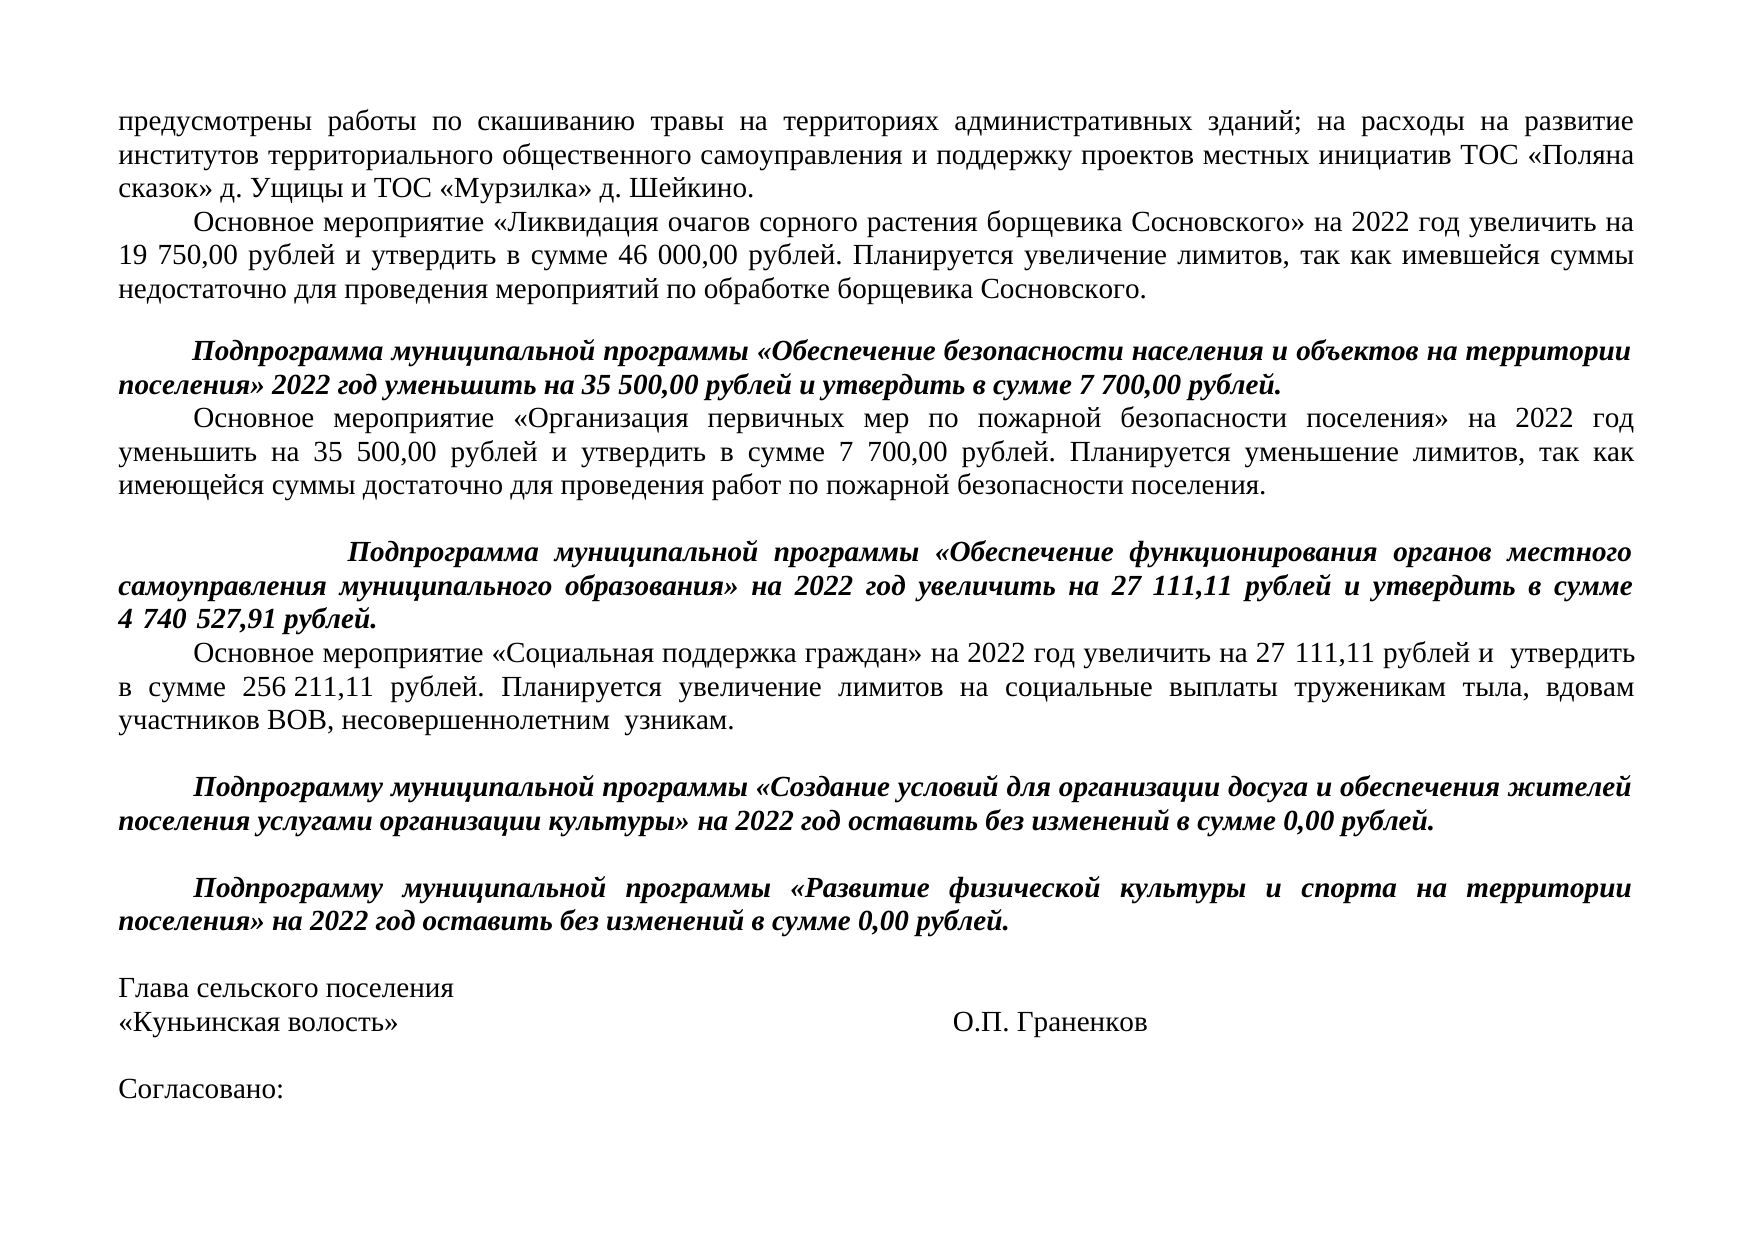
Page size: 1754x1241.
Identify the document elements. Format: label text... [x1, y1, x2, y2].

text Согласовано: [118, 1071, 1636, 1105]
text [118, 103, 1636, 204]
text Подпрограмму муниципальной программы «Создание условий для организации досуга и обеспечения жителей поселения услугами организации культуры» на 2022 год оставить без изменений в сумме 0,00 рублей. [118, 769, 1636, 836]
text Подпрограмму муниципальной программы «Развитие физической культуры и спорта на территории поселения» на 2022 год оставить без изменений в сумме 0,00 рублей. [118, 870, 1636, 937]
text Глава сельского поселения [118, 971, 1636, 1004]
text «Куньинская волость» О.П. Граненков [118, 1004, 1636, 1038]
text Основное мероприятие «Социальная поддержка граждан» на 2022 год увеличить на 27 111,11 рублей и утвердить в сумме 256 211,11 рублей. Планируется увеличение лимитов на социальные выплаты труженикам тыла, вдовам участников ВОВ, несовершеннолетним узникам. [118, 635, 1636, 736]
text Подпрограмма муниципальной программы «Обеспечение функционирования органов местного самоуправления муниципального образования» на 2022 год увеличить на 27 111,11 рублей и утвердить в сумме 4 740 527,91 рублей. [118, 534, 1636, 635]
text Основное мероприятие «Организация первичных мер по пожарной безопасности поселения» на 2022 год уменьшить на 35 500,00 рублей и утвердить в сумме 7 700,00 рублей. Планируется уменьшение лимитов, так как имеющейся суммы достаточно для проведения работ по пожарной безопасности поселения. [118, 400, 1636, 501]
text Подпрограмма муниципальной программы «Обеспечение безопасности населения и объектов на территории поселения» 2022 год уменьшить на 35 500,00 рублей и утвердить в сумме 7 700,00 рублей. [118, 333, 1636, 400]
text Основное мероприятие «Ликвидация очагов сорного растения борщевика Сосновского» на 2022 год увеличить на 19 750,00 рублей и утвердить в сумме 46 000,00 рублей. Планируется увеличение лимитов, так как имевшейся суммы недостаточно для проведения мероприятий по обработке борщевика Сосновского. [118, 204, 1636, 304]
